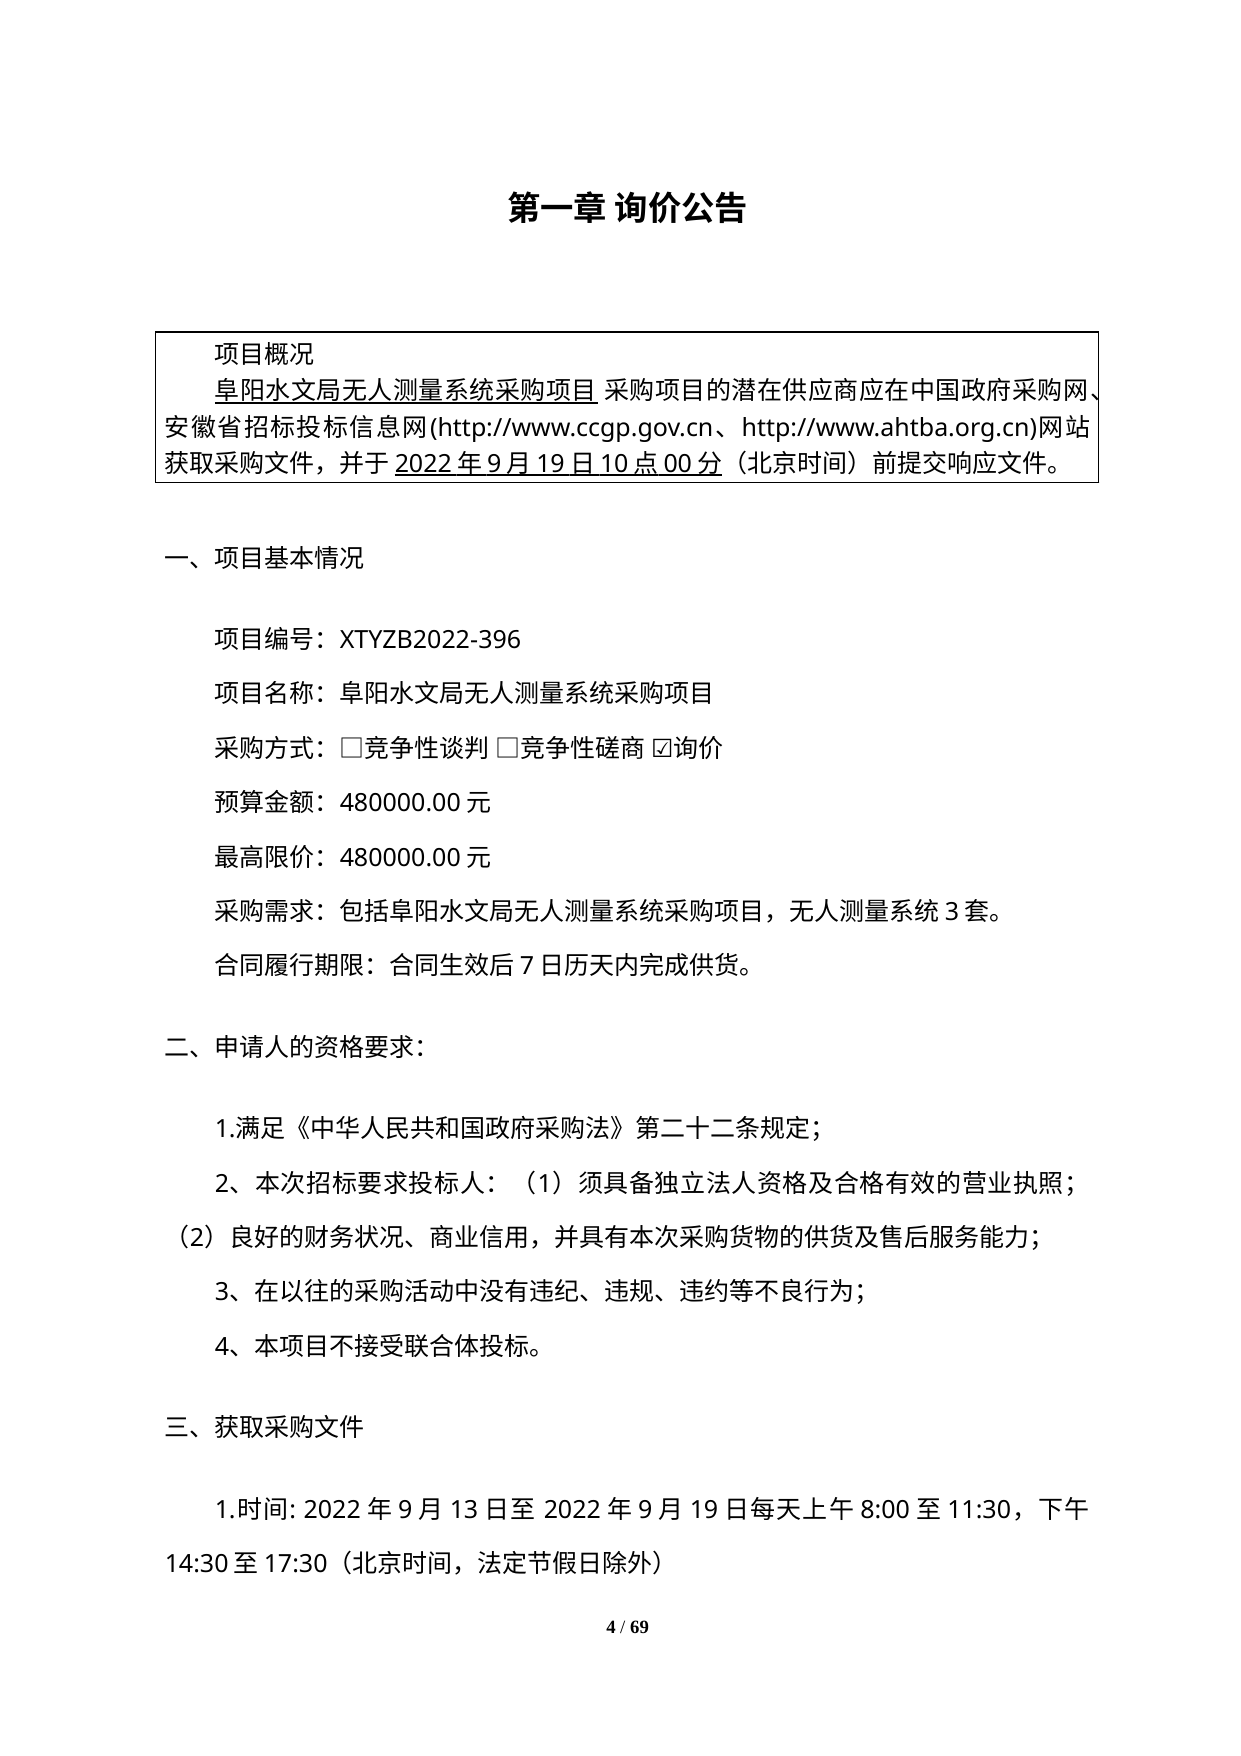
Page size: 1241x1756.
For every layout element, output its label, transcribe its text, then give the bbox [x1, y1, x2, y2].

text 项目名称：阜阳水文局无人测量系统采购项目 [164, 674, 1090, 710]
text 三、获取采购文件 [164, 1408, 1090, 1444]
text 1.满足《中华人民共和国政府采购法》第二十二条规定； [164, 1109, 1090, 1145]
text 2、本次招标要求投标人：（1）须具备独立法人资格及合格有效的营业执照；（2）良好的财务状况、商业信用，并具有本次采购货物的供货及售后服务能力； [164, 1163, 1090, 1254]
text 合同履行期限：合同生效后7日历天内完成供货。 [164, 946, 1090, 982]
text 最高限价：480000.00元 [164, 837, 1090, 873]
text 一、项目基本情况 [164, 538, 1090, 574]
text 阜阳水文局无人测量系统采购项目 采购项目的潜在供应商应在中国政府采购网、安徽省招标投标信息网(http://www.ccgp.gov.cn、http://www.ahtba.org.cn)网站获取采购文件，并于2022年9月19日10点00分（北京时间）前提交响应文件。 [156, 368, 1098, 482]
text 1.时间: 2022年9月13日至 2022年9月19日每天上午8:00至11:30，下午14:30至17:30（北京时间，法定节假日除外） [164, 1489, 1090, 1580]
text 二、申请人的资格要求： [164, 1027, 1090, 1063]
text 3、在以往的采购活动中没有违纪、违规、违约等不良行为； [164, 1272, 1090, 1308]
text 项目编号：XTYZB2022-396 [164, 619, 1090, 656]
text 项目概况 [156, 333, 1098, 368]
text 采购方式：□竞争性谈判 □竞争性磋商 ☑询价 [164, 728, 1090, 764]
subtitle 第一章 询价公告 [164, 181, 1090, 229]
text 预算金额：480000.00元 [164, 783, 1090, 819]
text 采购需求：包括阜阳水文局无人测量系统采购项目，无人测量系统3套。 [164, 891, 1090, 928]
text 4、本项目不接受联合体投标。 [164, 1326, 1090, 1362]
